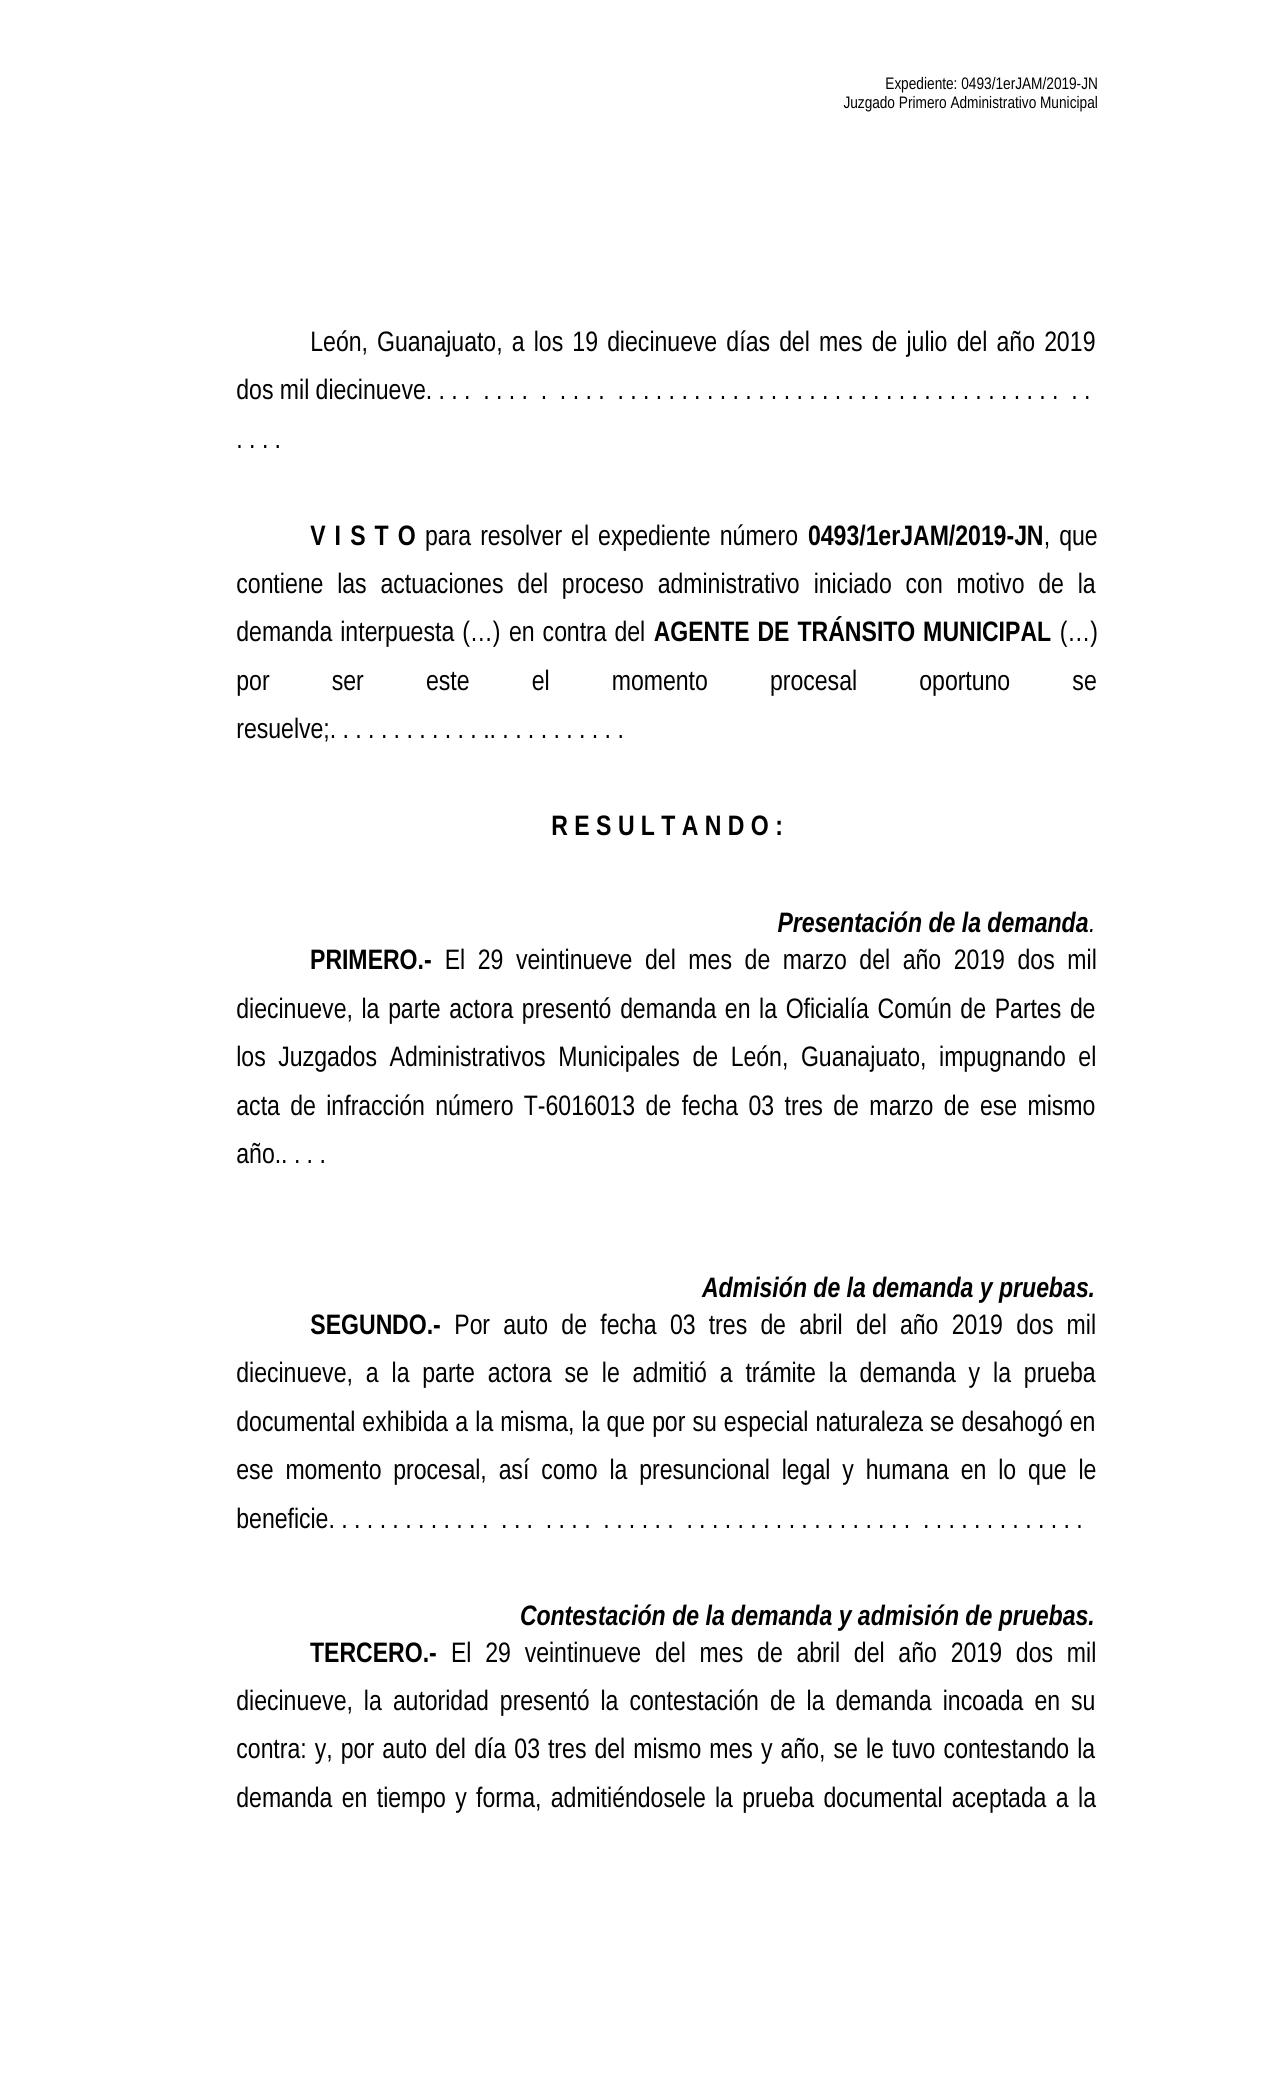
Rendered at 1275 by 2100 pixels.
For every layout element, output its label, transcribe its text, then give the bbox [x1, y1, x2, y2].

text León, Guanajuato, a los 19 diecinueve días del mes de julio del año 2019 dos mil diecinueve. . . . . . . . . . . . . . . . . . . . . . . . . . . . . . . . . . . . . . . . . . . . . . . . . . . . . . [236, 325, 1098, 454]
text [236, 1636, 1098, 1813]
text V I S T O para resolver el expediente número 0493/1erJAM/2019-JN, que contiene las actuaciones del proceso administrativo iniciado con motivo de la demanda interpuesta (…) en contra del AGENTE DE TRÁNSITO MUNICIPAL (…) por ser este el momento procesal oportuno se resuelve;. . . . . . . . . . . . .. . . . . . . . . . . [236, 519, 1098, 745]
text Contestación de la demanda y admisión de pruebas. [236, 1599, 1098, 1631]
text SEGUNDO.- Por auto de fecha 03 tres de abril del año 2019 dos mil diecinueve, a la parte actora se le admitió a trámite la demanda y la prueba documental exhibida a la misma, la que por su especial naturaleza se desahogó en ese momento procesal, así como la presuncional legal y humana en lo que le beneficie. . . . . . . . . . . . . . . . . . . . . . . . . . . . . . . . . . . . . . . . . . . . . . . . . . . . . . . . . [236, 1308, 1098, 1534]
text R E S U L T A N D O : [236, 809, 1098, 842]
text Presentación de la demanda. [236, 906, 1098, 938]
text PRIMERO.- El 29 veintinueve del mes de marzo del año 2019 dos mil diecinueve, la parte actora presentó demanda en la Oficialía Común de Partes de los Juzgados Administrativos Municipales de León, Guanajuato, impugnando el acta de infracción número T-6016013 de fecha 03 tres de marzo de ese mismo año.. . . . [236, 943, 1098, 1169]
text Admisión de la demanda y pruebas. [236, 1271, 1098, 1303]
